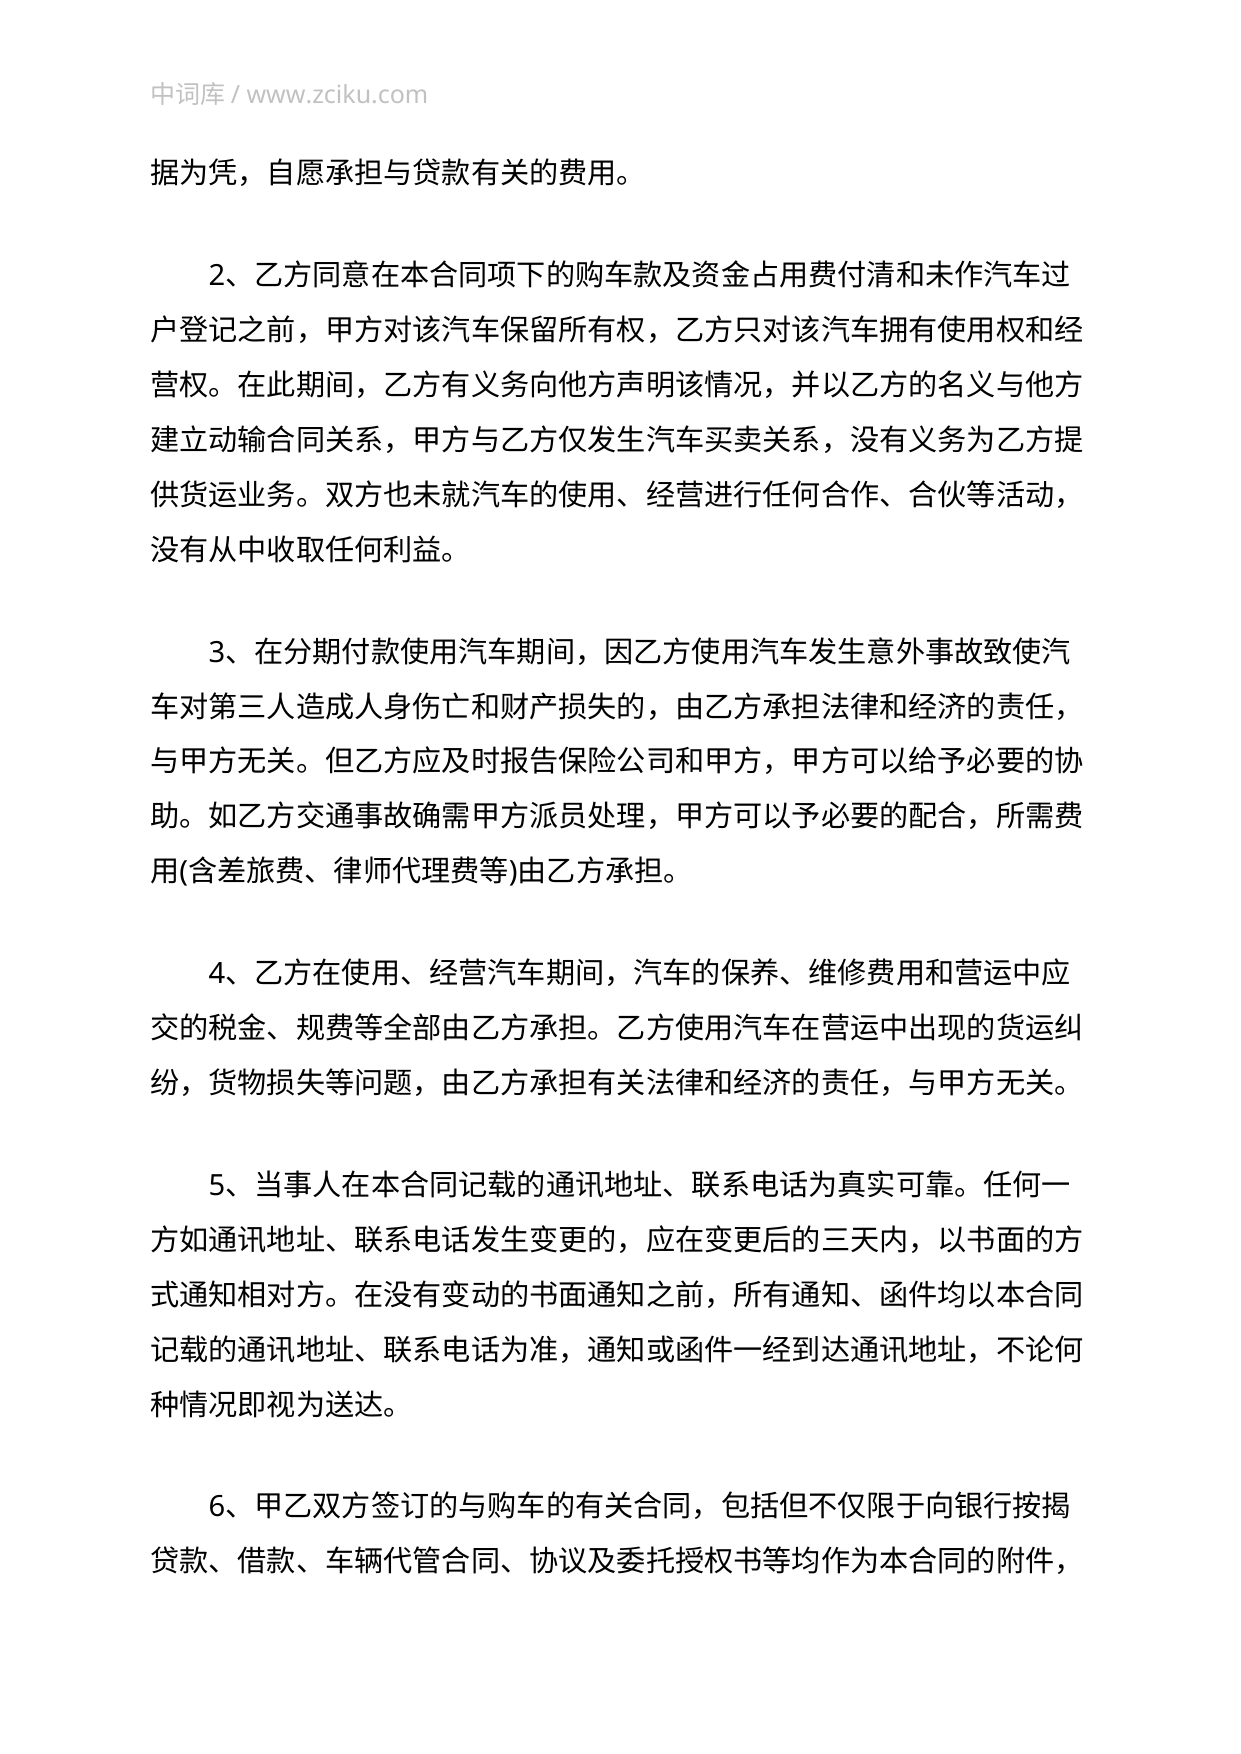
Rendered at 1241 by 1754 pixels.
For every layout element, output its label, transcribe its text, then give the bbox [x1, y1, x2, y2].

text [150, 150, 1090, 192]
text 4、乙方在使用、经营汽车期间，汽车的保养、维修费用和营运中应交的税金、规费等全部由乙方承担。乙方使用汽车在营运中出现的货运纠纷，货物损失等问题，由乙方承担有关法律和经济的责任，与甲方无关。 [150, 950, 1090, 1102]
text 3、在分期付款使用汽车期间，因乙方使用汽车发生意外事故致使汽车对第三人造成人身伤亡和财产损失的，由乙方承担法律和经济的责任，与甲方无关。但乙方应及时报告保险公司和甲方，甲方可以给予必要的协助。如乙方交通事故确需甲方派员处理，甲方可以予必要的配合，所需费用(含差旅费、律师代理费等)由乙方承担。 [150, 628, 1090, 890]
text 2、乙方同意在本合同项下的购车款及资金占用费付清和未作汽车过户登记之前，甲方对该汽车保留所有权，乙方只对该汽车拥有使用权和经营权。在此期间，乙方有义务向他方声明该情况，并以乙方的名义与他方建立动输合同关系，甲方与乙方仅发生汽车买卖关系，没有义务为乙方提供货运业务。双方也未就汽车的使用、经营进行任何合作、合伙等活动，没有从中收取任何利益。 [150, 252, 1090, 569]
text 5、当事人在本合同记载的通讯地址、联系电话为真实可靠。任何一方如通讯地址、联系电话发生变更的，应在变更后的三天内，以书面的方式通知相对方。在没有变动的书面通知之前，所有通知、函件均以本合同记载的通讯地址、联系电话为准，通知或函件一经到达通讯地址，不论何种情况即视为送达。 [150, 1161, 1090, 1423]
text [150, 1483, 1090, 1580]
